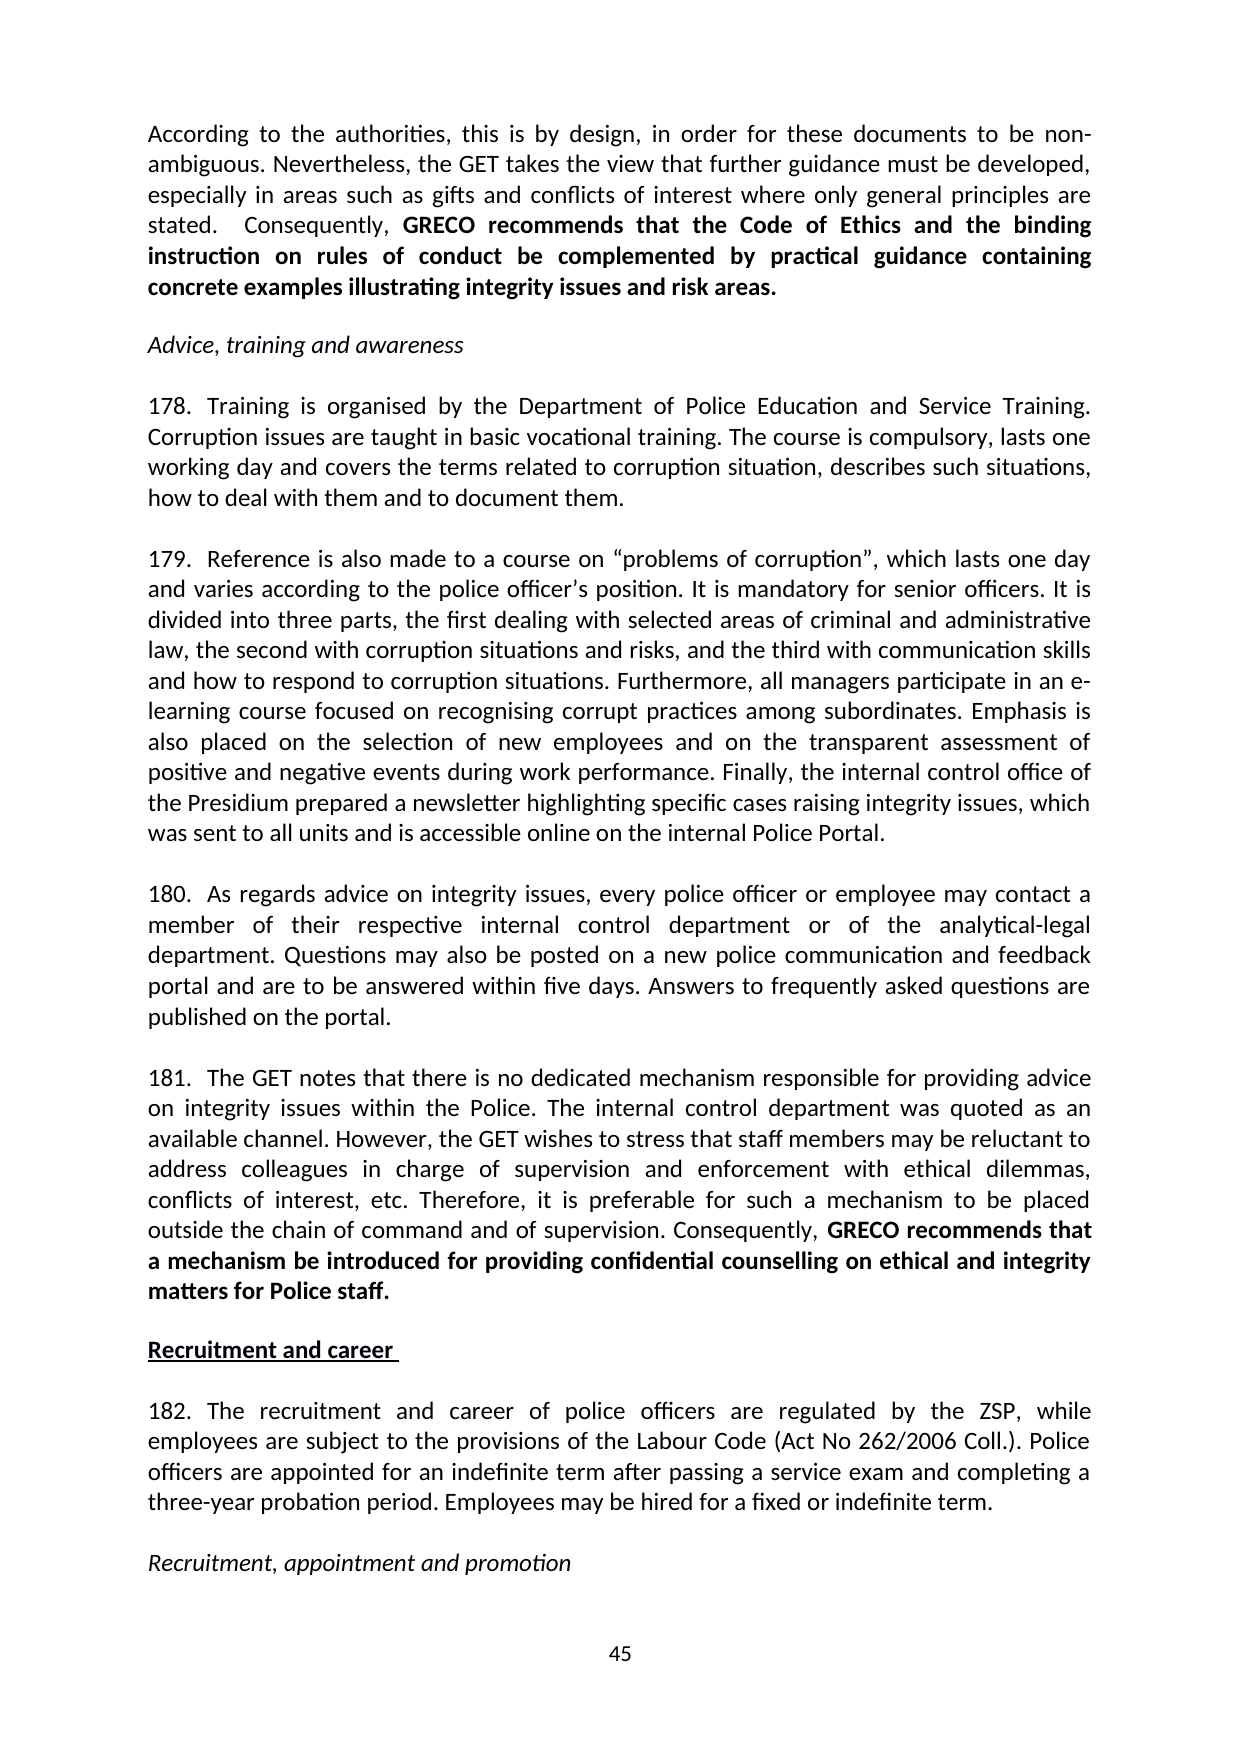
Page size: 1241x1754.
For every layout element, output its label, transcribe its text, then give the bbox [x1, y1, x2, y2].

subtitle Advice, training and awareness [148, 329, 1092, 360]
list The recruitment and career of police officers are regulated by the ZSP, while employees are subject to the provisions of the Labour Code (Act No 262/2006 Coll.). Police officers are appointed for an indefinite term after passing a service exam and completing a three-year probation period. Employees may be hired for a fixed or indefinite term. [148, 1395, 1092, 1517]
list Reference is also made to a course on “problems of corruption”, which lasts one day and varies according to the police officer’s position. It is mandatory for senior officers. It is divided into three parts, the first dealing with selected areas of criminal and administrative law, the second with corruption situations and risks, and the third with communication skills and how to respond to corruption situations. Furthermore, all managers participate in an e-learning course focused on recognising corrupt practices among subordinates. Emphasis is also placed on the selection of new employees and on the transparent assessment of positive and negative events during work performance. Finally, the internal control office of the Presidium prepared a newsletter highlighting specific cases raising integrity issues, which was sent to all units and is accessible online on the internal Police Portal. [148, 543, 1092, 848]
subtitle Recruitment and career [148, 1334, 1092, 1364]
list The GET notes that there is no dedicated mechanism responsible for providing advice on integrity issues within the Police. The internal control department was quoted as an available channel. However, the GET wishes to stress that staff members may be reluctant to address colleagues in charge of supervision and enforcement with ethical dilemmas, conflicts of interest, etc. Therefore, it is preferable for such a mechanism to be placed outside the chain of command and of supervision. Consequently, GRECO recommends that a mechanism be introduced for providing confidential counselling on ethical and integrity matters for Police staff. [148, 1062, 1092, 1306]
list Training is organised by the Department of Police Education and Service Training. Corruption issues are taught in basic vocational training. The course is compulsory, lasts one working day and covers the terms related to corruption situation, describes such situations, how to deal with them and to document them. [148, 390, 1092, 512]
subtitle Recruitment, appointment and promotion [148, 1548, 1092, 1578]
list As regards advice on integrity issues, every police officer or employee may contact a member of their respective internal control department or of the analytical-legal department. Questions may also be posted on a new police communication and feedback portal and are to be answered within five days. Answers to frequently asked questions are published on the portal. [148, 879, 1092, 1031]
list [148, 118, 1092, 301]
